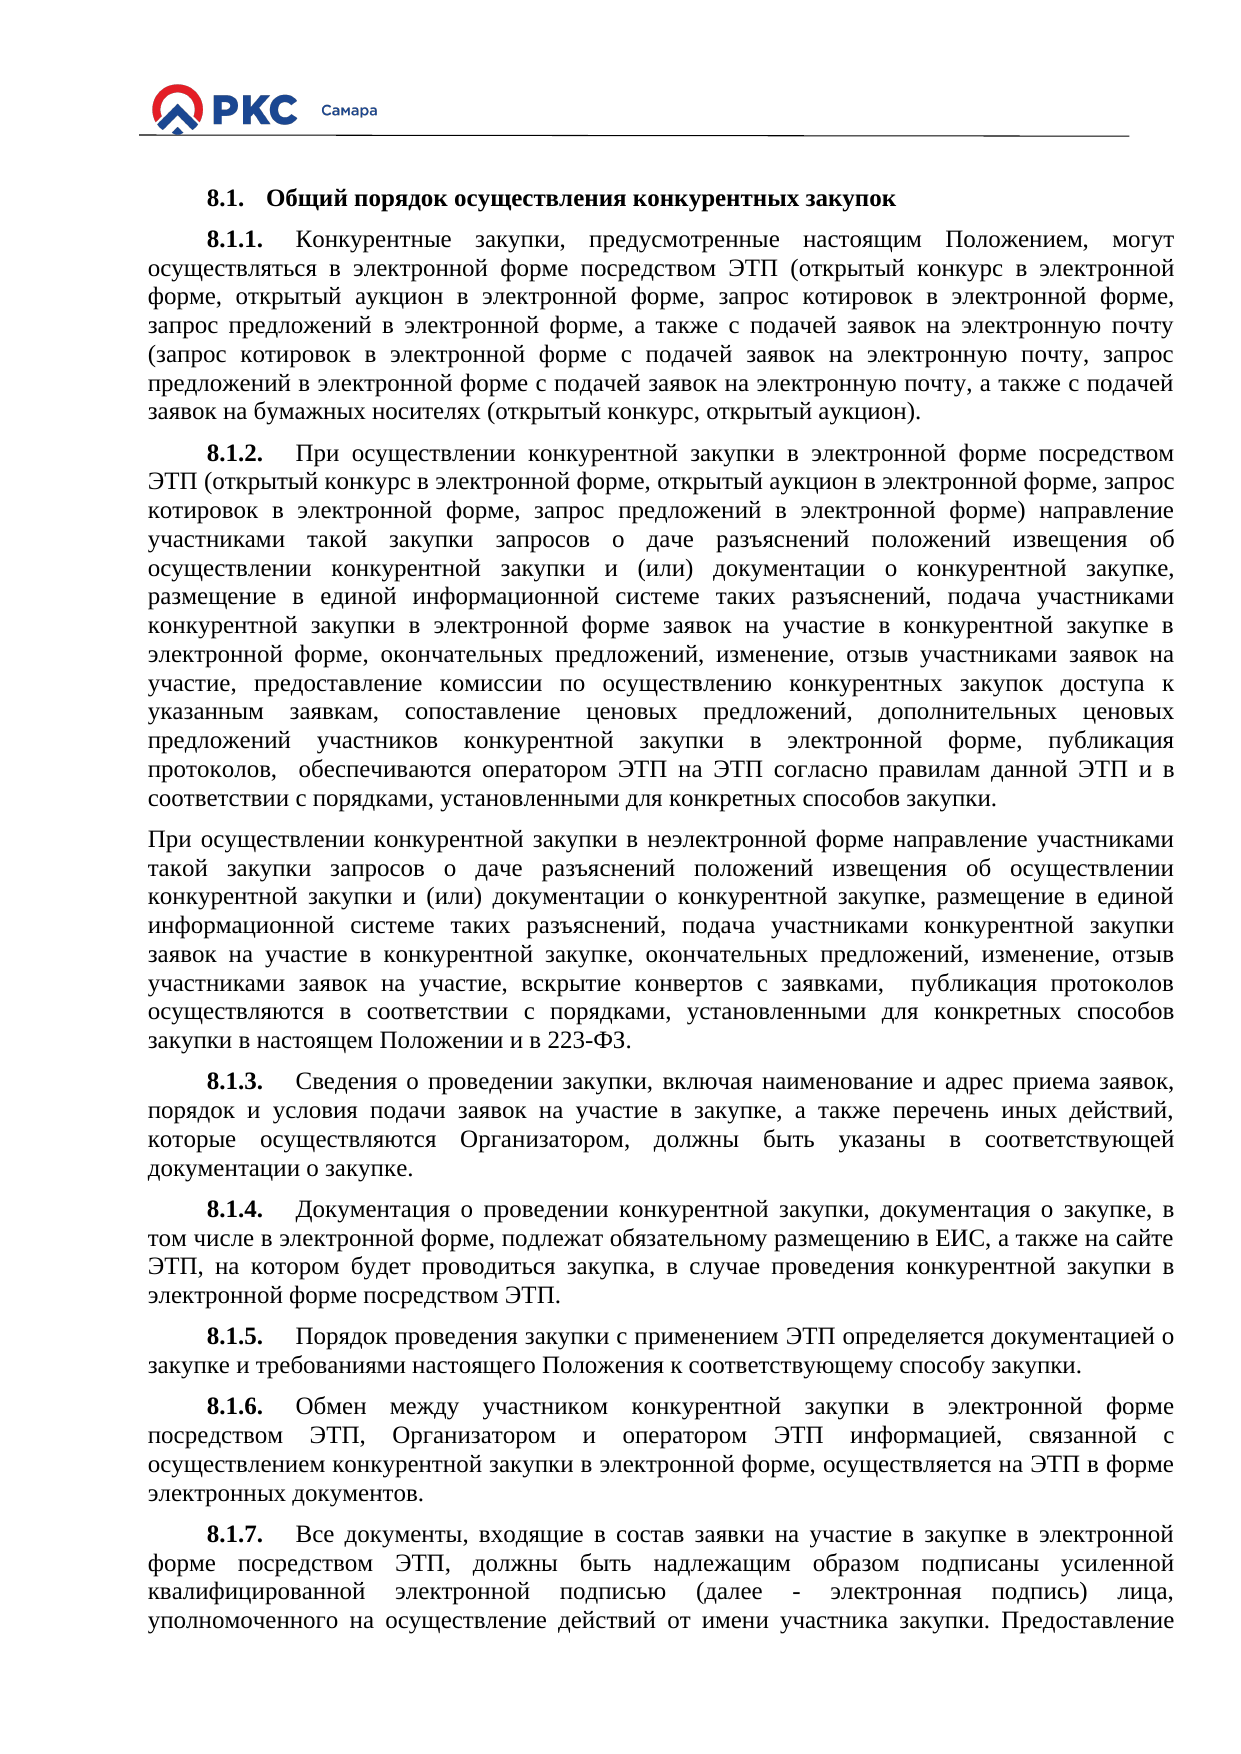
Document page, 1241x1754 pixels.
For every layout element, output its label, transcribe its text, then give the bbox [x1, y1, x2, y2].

list Порядок проведения закупки с применением ЭТП определяется документацией о закупке и требованиями настоящего Положения к соответствующему способу закупки. [148, 1321, 1175, 1379]
list Общий порядок осуществления конкурентных закупок [207, 183, 1175, 211]
list Сведения о проведении закупки, включая наименование и адрес приема заявок, порядок и условия подачи заявок на участие в закупке, а также перечень иных действий, которые осуществляются Организатором, должны быть указаны в соответствующей документации о закупке. [148, 1066, 1175, 1181]
text При осуществлении конкурентной закупки в неэлектронной форме направление участниками такой закупки запросов о даче разъяснений положений извещения об осуществлении конкурентной закупки и (или) документации о конкурентной закупке, размещение в единой информационной системе таких разъяснений, подача участниками конкурентной закупки заявок на участие в конкурентной закупке, окончательных предложений, изменение, отзыв участниками заявок на участие, вскрытие конвертов с заявками, публикация протоколов осуществляются в соответствии с порядками, установленными для конкретных способов закупки в настоящем Положении и в 223-ФЗ. [148, 824, 1175, 1054]
list Обмен между участником конкурентной закупки в электронной форме посредством ЭТП, Организатором и оператором ЭТП информацией, связанной с осуществлением конкурентной закупки в электронной форме, осуществляется на ЭТП в форме электронных документов. [148, 1391, 1175, 1506]
picture [140, 71, 390, 148]
list Документация о проведении конкурентной закупки, документация о закупке, в том числе в электронной форме, подлежат обязательному размещению в ЕИС, а также на сайте ЭТП, на котором будет проводиться закупка, в случае проведения конкурентной закупки в электронной форме посредством ЭТП. [148, 1194, 1175, 1309]
list Конкурентные закупки, предусмотренные настоящим Положением, могут осуществляться в электронной форме посредством ЭТП (открытый конкурс в электронной форме, открытый аукцион в электронной форме, запрос котировок в электронной форме, запрос предложений в электронной форме, а также с подачей заявок на электронную почту (запрос котировок в электронной форме с подачей заявок на электронную почту, запрос предложений в электронной форме с подачей заявок на электронную почту, а также с подачей заявок на бумажных носителях (открытый конкурс, открытый аукцион). [148, 224, 1175, 425]
list При осуществлении конкурентной закупки в электронной форме посредством ЭТП (открытый конкурс в электронной форме, открытый аукцион в электронной форме, запрос котировок в электронной форме, запрос предложений в электронной форме) направление участниками такой закупки запросов о даче разъяснений положений извещения об осуществлении конкурентной закупки и (или) документации о конкурентной закупке, размещение в единой информационной системе таких разъяснений, подача участниками конкурентной закупки в электронной форме заявок на участие в конкурентной закупке в электронной форме, окончательных предложений, изменение, отзыв участниками заявок на участие, предоставление комиссии по осуществлению конкурентных закупок доступа к указанным заявкам, сопоставление ценовых предложений, дополнительных ценовых предложений участников конкурентной закупки в электронной форме, публикация протоколов, обеспечиваются оператором ЭТП на ЭТП согласно правилам данной ЭТП и в соответствии с порядками, установленными для конкретных способов закупки. [148, 438, 1175, 811]
